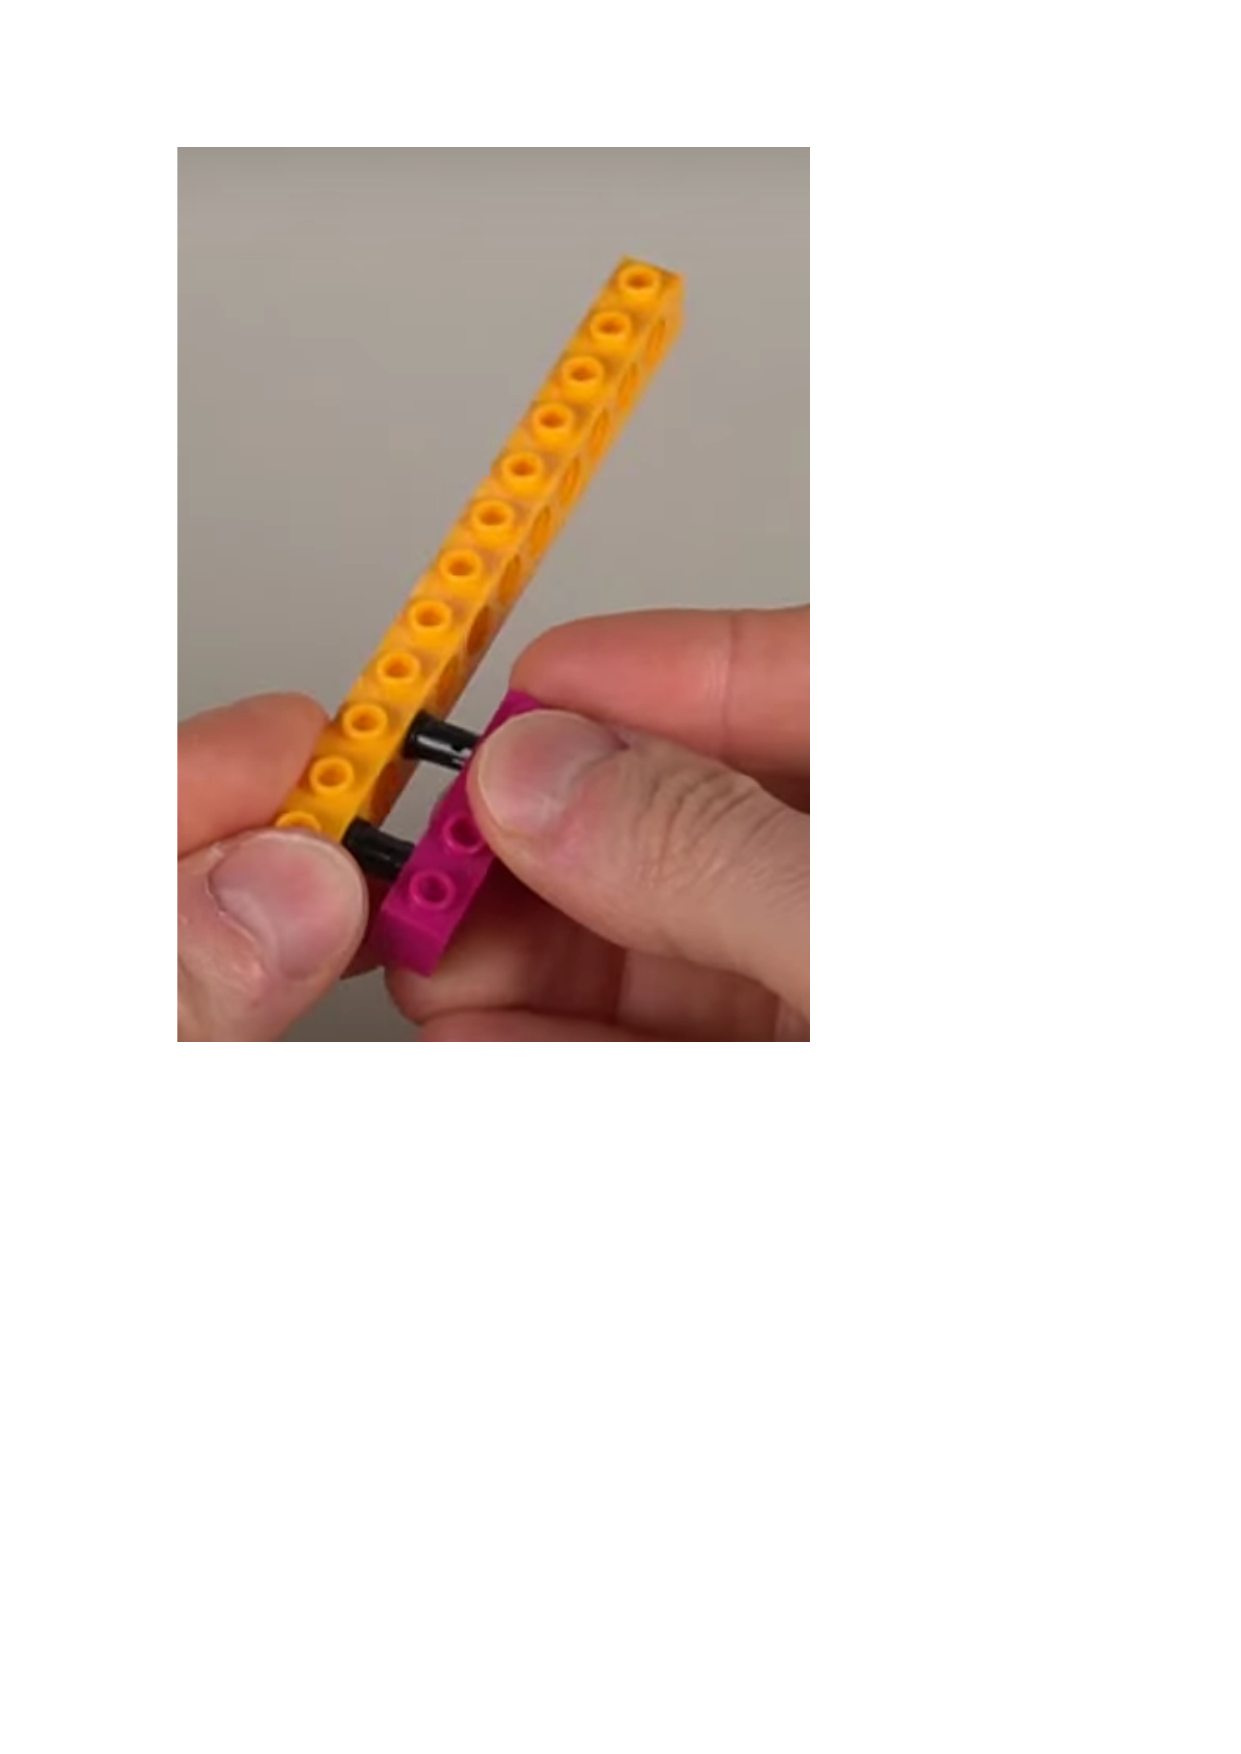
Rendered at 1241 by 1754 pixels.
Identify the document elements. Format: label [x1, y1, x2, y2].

picture [177, 147, 810, 1042]
